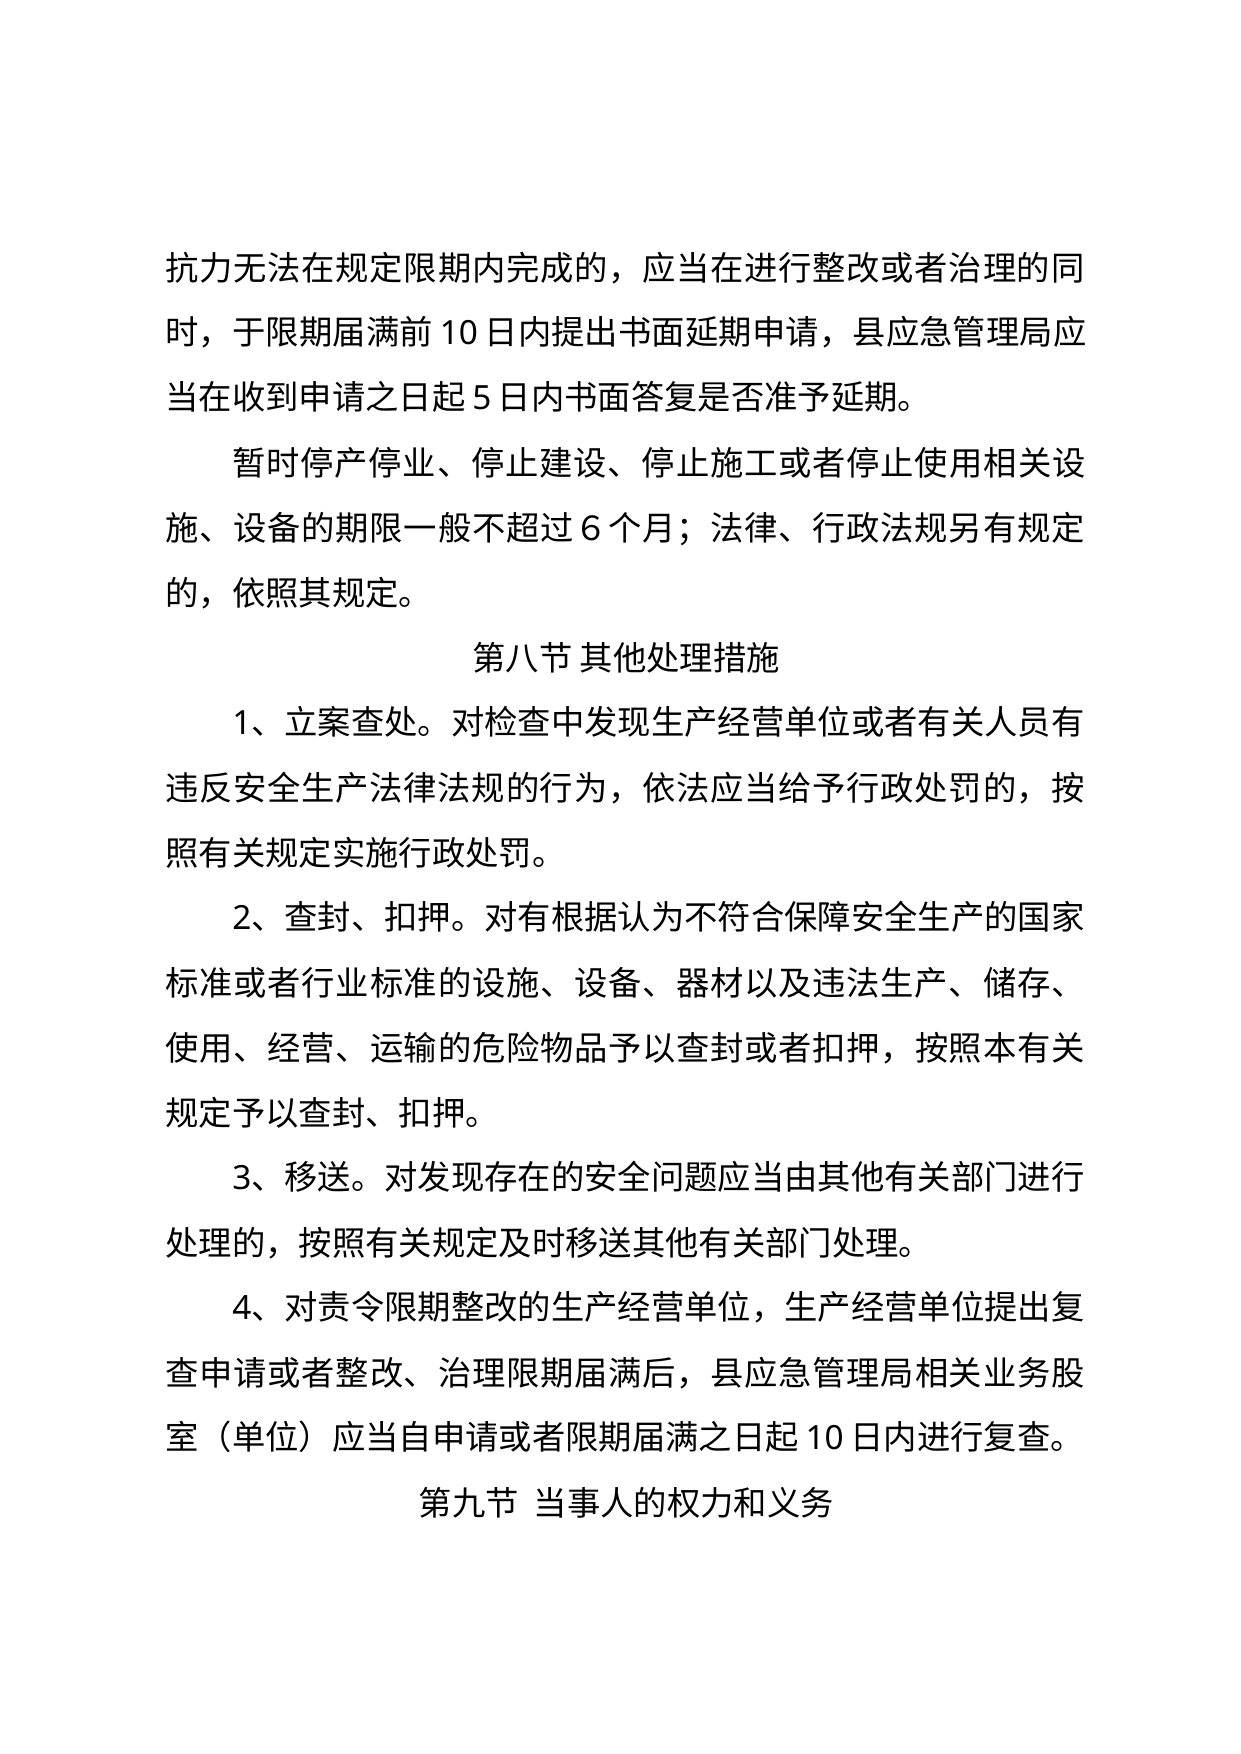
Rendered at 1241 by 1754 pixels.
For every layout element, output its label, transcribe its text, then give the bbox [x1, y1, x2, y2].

text 第九节 当事人的权力和义务 [165, 1468, 1087, 1533]
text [165, 233, 1087, 428]
text 第八节 其他处理措施 [165, 623, 1087, 688]
text 3、移送。对发现存在的安全问题应当由其他有关部门进行处理的，按照有关规定及时移送其他有关部门处理。 [165, 1143, 1087, 1273]
text 4、对责令限期整改的生产经营单位，生产经营单位提出复查申请或者整改、治理限期届满后，县应急管理局相关业务股室（单位）应当自申请或者限期届满之日起10日内进行复查。 [165, 1273, 1087, 1468]
text 2、查封、扣押。对有根据认为不符合保障安全生产的国家标准或者行业标准的设施、设备、器材以及违法生产、储存、使用、经营、运输的危险物品予以查封或者扣押，按照本有关规定予以查封、扣押。 [165, 883, 1087, 1143]
text 1、立案查处。对检查中发现生产经营单位或者有关人员有违反安全生产法律法规的行为，依法应当给予行政处罚的，按照有关规定实施行政处罚。 [165, 688, 1087, 883]
text 暂时停产停业、停止建设、停止施工或者停止使用相关设施、设备的期限一般不超过６个月；法律、行政法规另有规定的，依照其规定。 [165, 428, 1087, 623]
